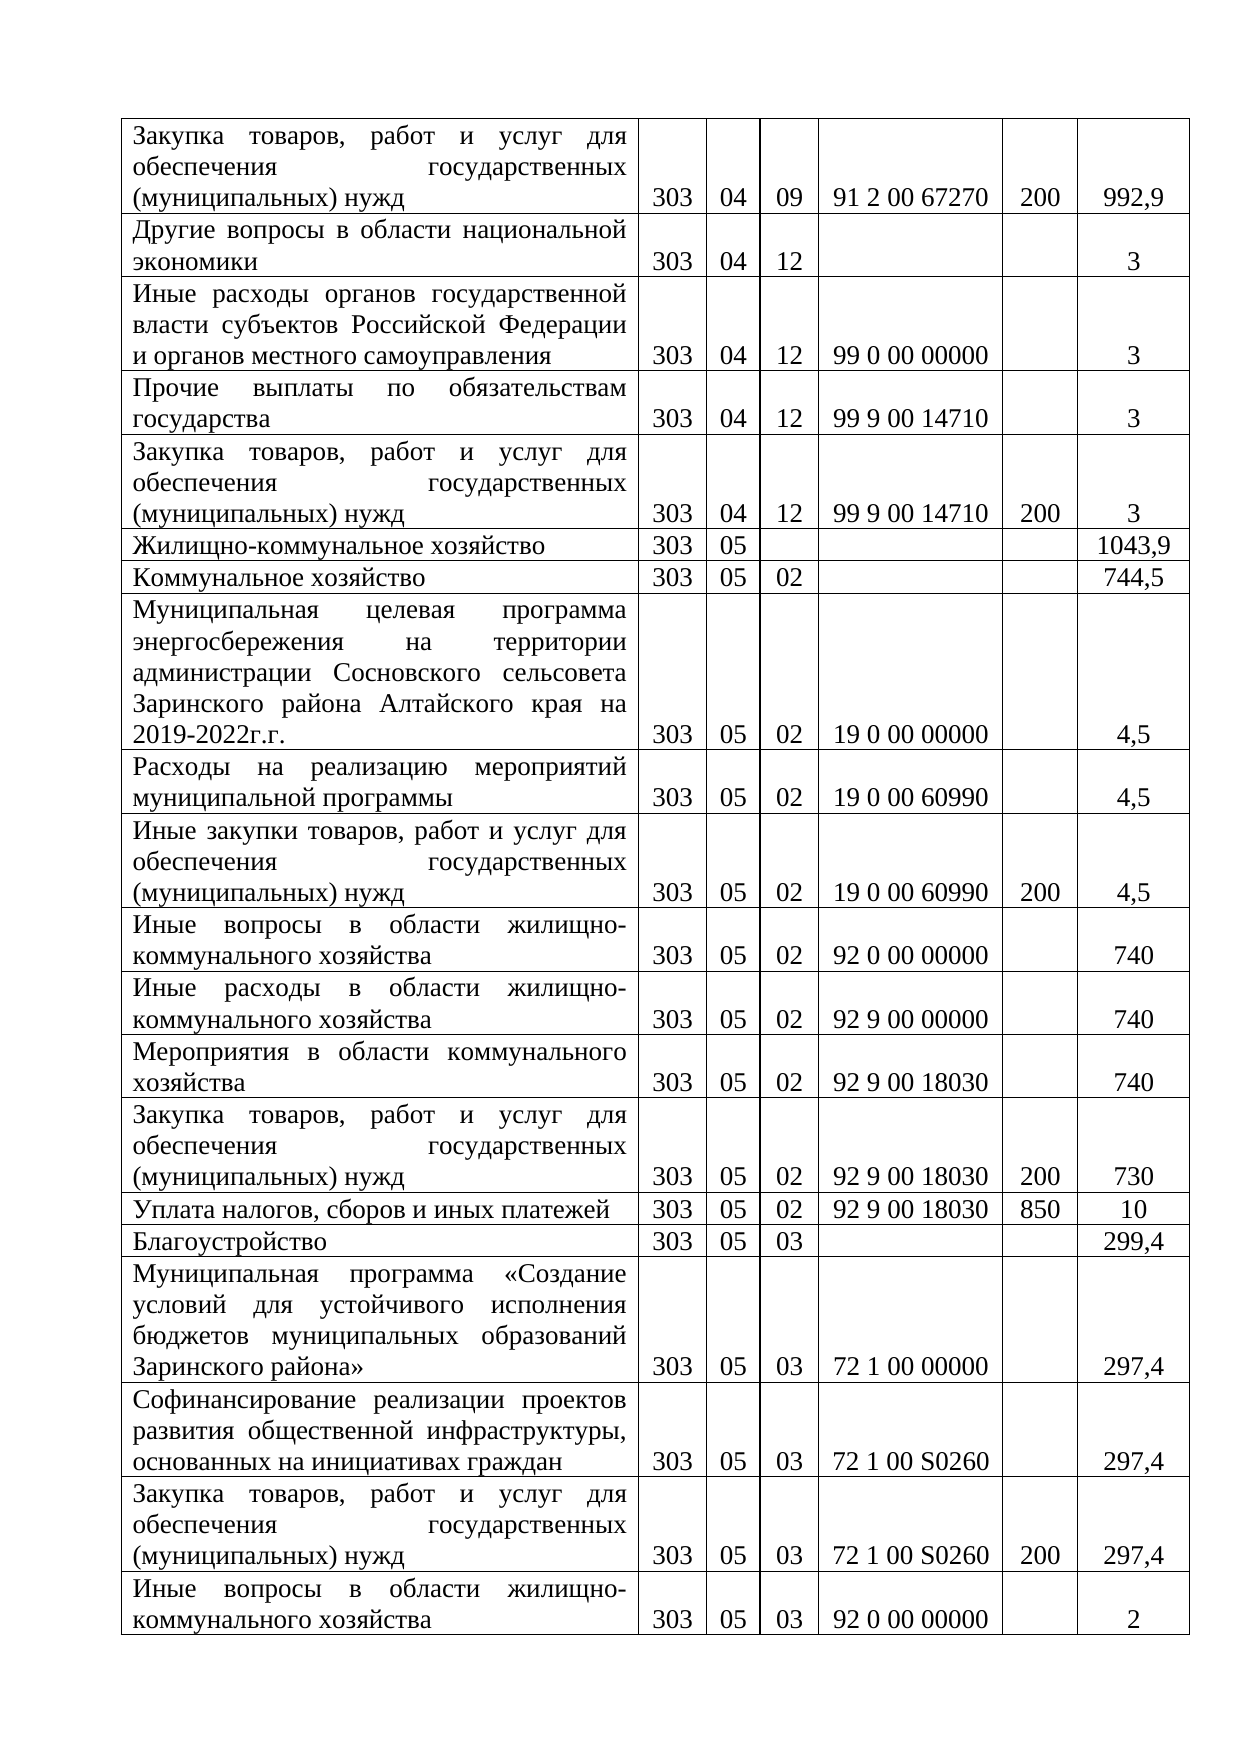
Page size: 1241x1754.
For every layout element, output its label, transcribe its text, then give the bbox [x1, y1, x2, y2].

table_cell [819, 1225, 1002, 1256]
table_cell 303 [639, 529, 706, 560]
table_cell [1003, 371, 1077, 434]
table_cell 72 1 00 00000 [819, 1257, 1002, 1382]
table_cell 02 [761, 972, 818, 1034]
table_cell 05 [707, 594, 759, 749]
table_cell 200 [1003, 1477, 1077, 1571]
table_cell 303 [639, 814, 706, 907]
table_cell 303 [639, 1572, 706, 1634]
table_cell 200 [1003, 814, 1077, 907]
table_cell 02 [761, 594, 818, 749]
table_cell 09 [761, 119, 818, 213]
table_cell [819, 561, 1002, 593]
table_cell [1003, 561, 1077, 593]
table_cell Иные вопросы в области жилищно-коммунального хозяйства [122, 908, 638, 971]
table_cell 12 [761, 214, 818, 276]
table_cell 12 [761, 277, 818, 370]
table_cell 05 [707, 561, 759, 593]
table_cell 740 [1078, 908, 1189, 971]
table_cell 92 9 00 18030 [819, 1035, 1002, 1097]
table_cell [1003, 1035, 1077, 1097]
table_cell 303 [639, 119, 706, 213]
table_cell Иные закупки товаров, работ и услуг для обеспечения государственных (муниципальных) нужд [122, 814, 638, 907]
table_cell 05 [707, 1572, 759, 1634]
table_cell 3 [1078, 371, 1189, 434]
table_cell 299,4 [1078, 1225, 1189, 1256]
table_cell [1003, 1225, 1077, 1256]
table_cell 303 [639, 1257, 706, 1382]
table_cell Жилищно-коммунальное хозяйство [122, 529, 638, 560]
table_cell 02 [761, 908, 818, 971]
table_cell 19 0 00 60990 [819, 750, 1002, 813]
table_cell [1003, 750, 1077, 813]
table_cell 02 [761, 1098, 818, 1192]
table_cell 19 0 00 00000 [819, 594, 1002, 749]
table_cell 297,4 [1078, 1257, 1189, 1382]
table_cell [819, 214, 1002, 276]
table_cell 05 [707, 908, 759, 971]
table_cell 92 9 00 00000 [819, 972, 1002, 1034]
table_cell 02 [761, 561, 818, 593]
table_cell 740 [1078, 972, 1189, 1034]
table_cell 02 [761, 814, 818, 907]
table_cell [761, 529, 818, 560]
table_cell 19 0 00 60990 [819, 814, 1002, 907]
table_cell Расходы на реализацию мероприятий муниципальной программы [122, 750, 638, 813]
table_cell 92 9 00 18030 [819, 1098, 1002, 1192]
table_cell [1003, 908, 1077, 971]
table_cell 03 [761, 1572, 818, 1634]
table_cell 02 [761, 1193, 818, 1224]
table_cell 99 9 00 14710 [819, 435, 1002, 528]
table_cell 05 [707, 529, 759, 560]
table_cell [1003, 1383, 1077, 1476]
table_cell [1003, 594, 1077, 749]
table_cell 4,5 [1078, 594, 1189, 749]
table_cell Прочие выплаты по обязательствам государства [122, 371, 638, 434]
table_cell 05 [707, 1383, 759, 1476]
table_cell 12 [761, 371, 818, 434]
table_cell 3 [1078, 277, 1189, 370]
table_cell 297,4 [1078, 1477, 1189, 1571]
table_cell 05 [707, 1035, 759, 1097]
table_cell [819, 529, 1002, 560]
table_cell 03 [761, 1477, 818, 1571]
table_cell [1003, 277, 1077, 370]
table_cell 303 [639, 561, 706, 593]
table_cell 303 [639, 1193, 706, 1224]
table_cell 303 [639, 594, 706, 749]
table_cell 05 [707, 1477, 759, 1571]
table_cell 303 [639, 435, 706, 528]
table_cell Закупка товаров, работ и услуг для обеспечения государственных (муниципальных) нужд [122, 435, 638, 528]
table_cell 02 [761, 750, 818, 813]
table_cell 03 [761, 1383, 818, 1476]
table_cell 200 [1003, 1098, 1077, 1192]
table_cell 200 [1003, 435, 1077, 528]
table_cell Софинансирование реализации проектов развития общественной инфраструктуры, основанных на инициативах граждан [122, 1383, 638, 1476]
table_cell 99 9 00 14710 [819, 371, 1002, 434]
table_cell Иные расходы органов государственной власти субъектов Российской Федерации и органов местного самоуправления [122, 277, 638, 370]
table_cell 72 1 00 S0260 [819, 1383, 1002, 1476]
table_cell Другие вопросы в области национальной экономики [122, 214, 638, 276]
table_cell Закупка товаров, работ и услуг для обеспечения государственных (муниципальных) нужд [122, 1098, 638, 1192]
table_cell 2 [1078, 1572, 1189, 1634]
table_cell 02 [761, 1035, 818, 1097]
table_cell Благоустройство [122, 1225, 638, 1256]
table_cell 850 [1003, 1193, 1077, 1224]
table_cell 4,5 [1078, 814, 1189, 907]
table_cell [1003, 214, 1077, 276]
table_cell 05 [707, 972, 759, 1034]
table_cell 05 [707, 750, 759, 813]
table_cell 92 0 00 00000 [819, 908, 1002, 971]
table_cell 04 [707, 371, 759, 434]
table_cell 10 [1078, 1193, 1189, 1224]
table_cell 303 [639, 277, 706, 370]
table_cell 297,4 [1078, 1383, 1189, 1476]
table_cell Иные расходы в области жилищно-коммунального хозяйства [122, 972, 638, 1034]
table_cell 303 [639, 972, 706, 1034]
table_cell Мероприятия в области коммунального хозяйства [122, 1035, 638, 1097]
table_cell 992,9 [1078, 119, 1189, 213]
table_cell Коммунальное хозяйство [122, 561, 638, 593]
table_cell 91 2 00 67270 [819, 119, 1002, 213]
table_cell 4,5 [1078, 750, 1189, 813]
table_cell 04 [707, 277, 759, 370]
table_cell 303 [639, 1098, 706, 1192]
table_cell 200 [1003, 119, 1077, 213]
table_cell 92 0 00 00000 [819, 1572, 1002, 1634]
table_cell 740 [1078, 1035, 1189, 1097]
table_cell [1003, 529, 1077, 560]
table_cell 1043,9 [1078, 529, 1189, 560]
table_cell 92 9 00 18030 [819, 1193, 1002, 1224]
table_cell Муниципальная программа «Создание условий для устойчивого исполнения бюджетов муниципальных образований Заринского района» [122, 1257, 638, 1382]
table_cell [1003, 1257, 1077, 1382]
table_cell Муниципальная целевая программа энергосбережения на территории администрации Сосновского сельсовета Заринского района Алтайского края на 2019-2022г.г. [122, 594, 638, 749]
table_cell 05 [707, 1225, 759, 1256]
table_cell 05 [707, 1193, 759, 1224]
table_cell Уплата налогов, сборов и иных платежей [122, 1193, 638, 1224]
table_cell 744,5 [1078, 561, 1189, 593]
table_cell 99 0 00 00000 [819, 277, 1002, 370]
table_cell 303 [639, 1383, 706, 1476]
table_cell 303 [639, 1477, 706, 1571]
table_cell 303 [639, 908, 706, 971]
table_cell [1003, 1572, 1077, 1634]
table_cell 05 [707, 1257, 759, 1382]
table_cell Закупка товаров, работ и услуг для обеспечения государственных (муниципальных) нужд [122, 119, 638, 213]
table_cell 303 [639, 371, 706, 434]
table_cell Иные вопросы в области жилищно-коммунального хозяйства [122, 1572, 638, 1634]
table_cell 12 [761, 435, 818, 528]
table_cell 05 [707, 1098, 759, 1192]
table_cell 303 [639, 1225, 706, 1256]
table_cell 72 1 00 S0260 [819, 1477, 1002, 1571]
table_cell 3 [1078, 214, 1189, 276]
table_cell [1003, 972, 1077, 1034]
table_cell 03 [761, 1257, 818, 1382]
table_cell 3 [1078, 435, 1189, 528]
table_cell 03 [761, 1225, 818, 1256]
table_cell 04 [707, 435, 759, 528]
table_cell 303 [639, 1035, 706, 1097]
table_cell 730 [1078, 1098, 1189, 1192]
table_cell 303 [639, 750, 706, 813]
table_cell 04 [707, 214, 759, 276]
table_cell 04 [707, 119, 759, 213]
table_cell 05 [707, 814, 759, 907]
table_cell 303 [639, 214, 706, 276]
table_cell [122, 1477, 638, 1571]
